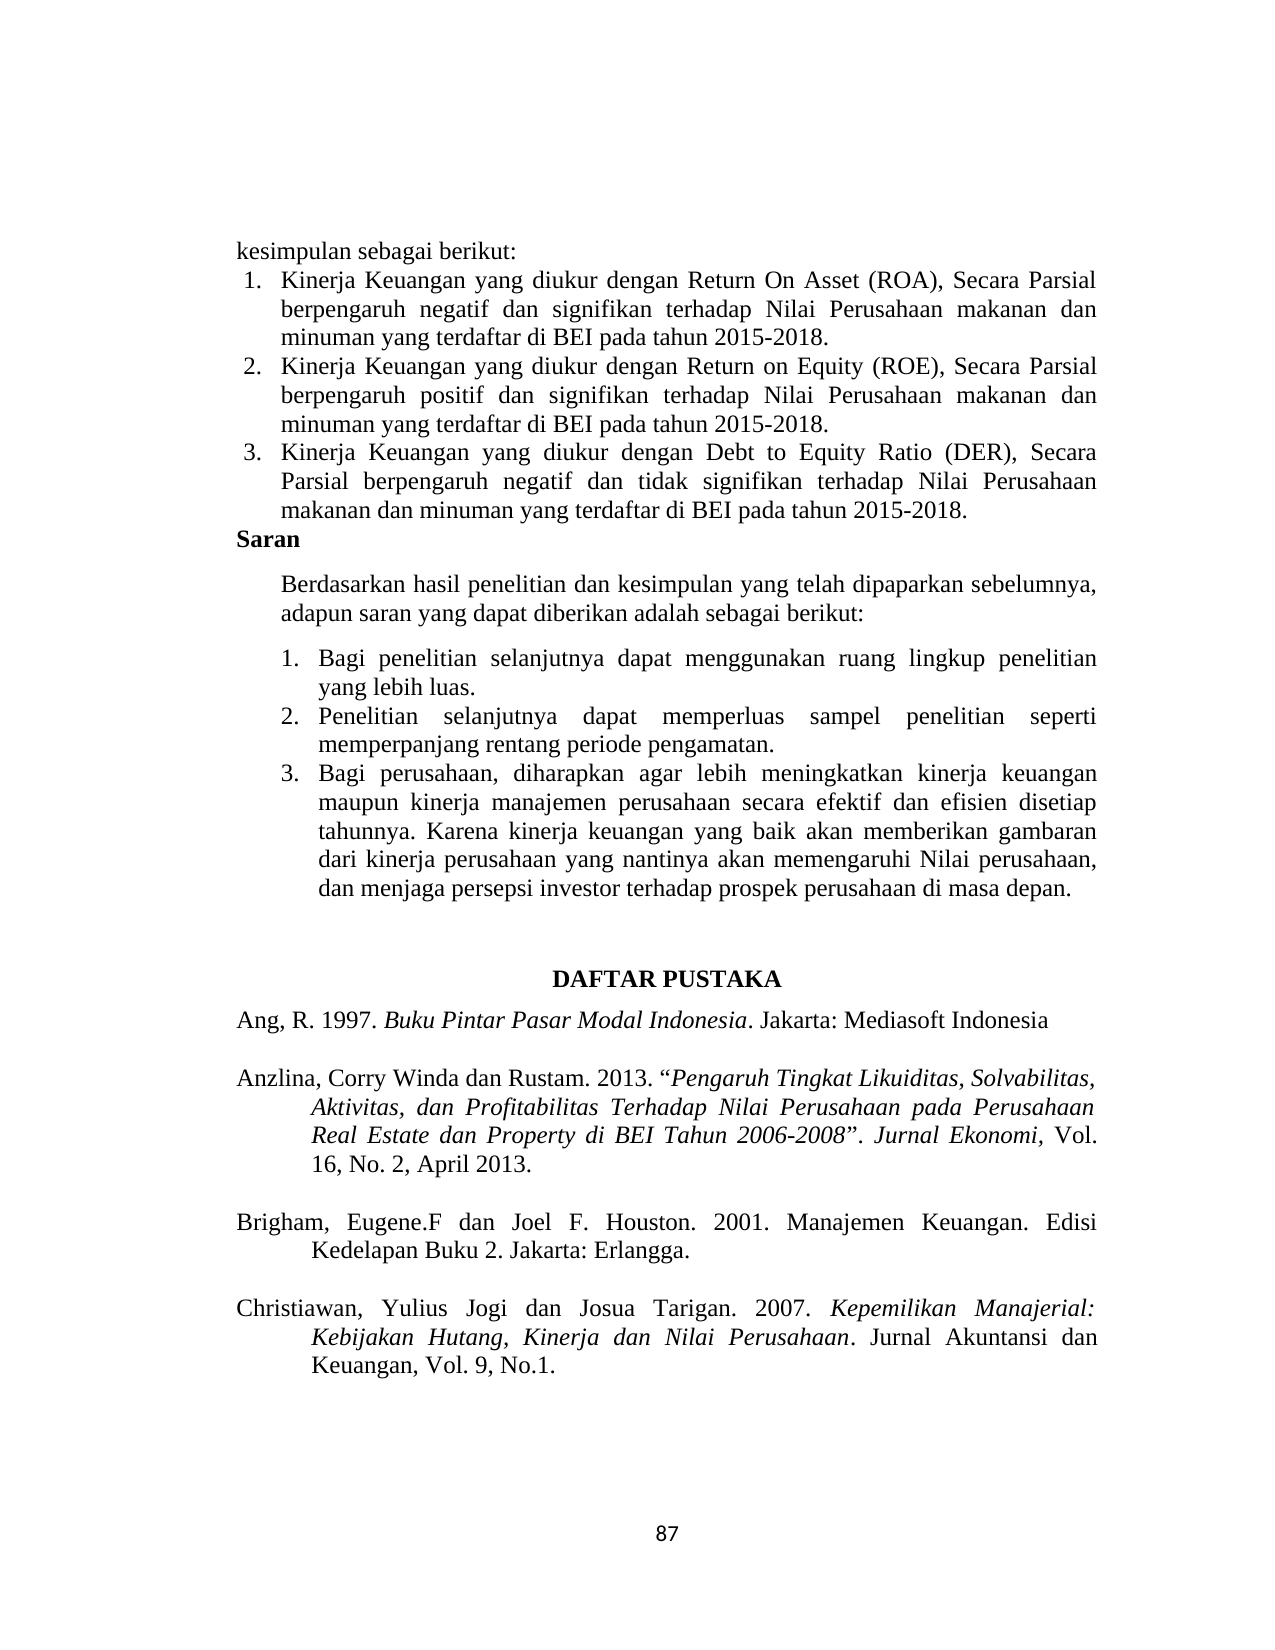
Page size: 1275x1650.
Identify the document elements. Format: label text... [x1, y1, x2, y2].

list Penelitian selanjutnya dapat memperluas sampel penelitian seperti memperpanjang rentang periode pengamatan. [281, 701, 1098, 758]
list Kinerja Keuangan yang diukur dengan Return On Asset (ROA), Secara Parsial berpengaruh negatif dan signifikan terhadap Nilai Perusahaan makanan dan minuman yang terdaftar di BEI pada tahun 2015-2018. [243, 265, 1098, 351]
list Kinerja Keuangan yang diukur dengan Debt to Equity Ratio (DER), Secara Parsial berpengaruh negatif dan tidak signifikan terhadap Nilai Perusahaan makanan dan minuman yang terdaftar di BEI pada tahun 2015-2018. [243, 437, 1098, 524]
text Anzlina, Corry Winda dan Rustam. 2013. “Pengaruh Tingkat Likuiditas, Solvabilitas, Aktivitas, dan Profitabilitas Terhadap Nilai Perusahaan pada Perusahaan Real Estate dan Property di BEI Tahun 2006-2008”. Jurnal Ekonomi, Vol. 16, No. 2, April 2013. [236, 1063, 1098, 1178]
text Christiawan, Yulius Jogi dan Josua Tarigan. 2007. Kepemilikan Manajerial: Kebijakan Hutang, Kinerja dan Nilai Perusahaan. Jurnal Akuntansi dan Keuangan, Vol. 9, No.1. [236, 1293, 1098, 1379]
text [236, 236, 1098, 265]
list Bagi penelitian selanjutnya dapat menggunakan ruang lingkup penelitian yang lebih luas. [281, 643, 1098, 701]
subtitle DAFTAR PUSTAKA [236, 964, 1098, 993]
text Berdasarkan hasil penelitian dan kesimpulan yang telah dipaparkan sebelumnya, adapun saran yang dapat diberikan adalah sebagai berikut: [281, 569, 1098, 627]
text Ang, R. 1997. Buku Pintar Pasar Modal Indonesia. Jakarta: Mediasoft Indonesia [236, 1005, 1098, 1034]
text Saran [236, 524, 1098, 552]
list Bagi perusahaan, diharapkan agar lebih meningkatkan kinerja keuangan maupun kinerja manajemen perusahaan secara efektif dan efisien disetiap tahunnya. Karena kinerja keuangan yang baik akan memberikan gambaran dari kinerja perusahaan yang nantinya akan memengaruhi Nilai perusahaan, dan menjaga persepsi investor terhadap prospek perusahaan di masa depan. [281, 758, 1098, 902]
list Kinerja Keuangan yang diukur dengan Return on Equity (ROE), Secara Parsial berpengaruh positif dan signifikan terhadap Nilai Perusahaan makanan dan minuman yang terdaftar di BEI pada tahun 2015-2018. [243, 351, 1098, 437]
text Brigham, Eugene.F dan Joel F. Houston. 2001. Manajemen Keuangan. Edisi Kedelapan Buku 2. Jakarta: Erlangga. [236, 1207, 1098, 1264]
